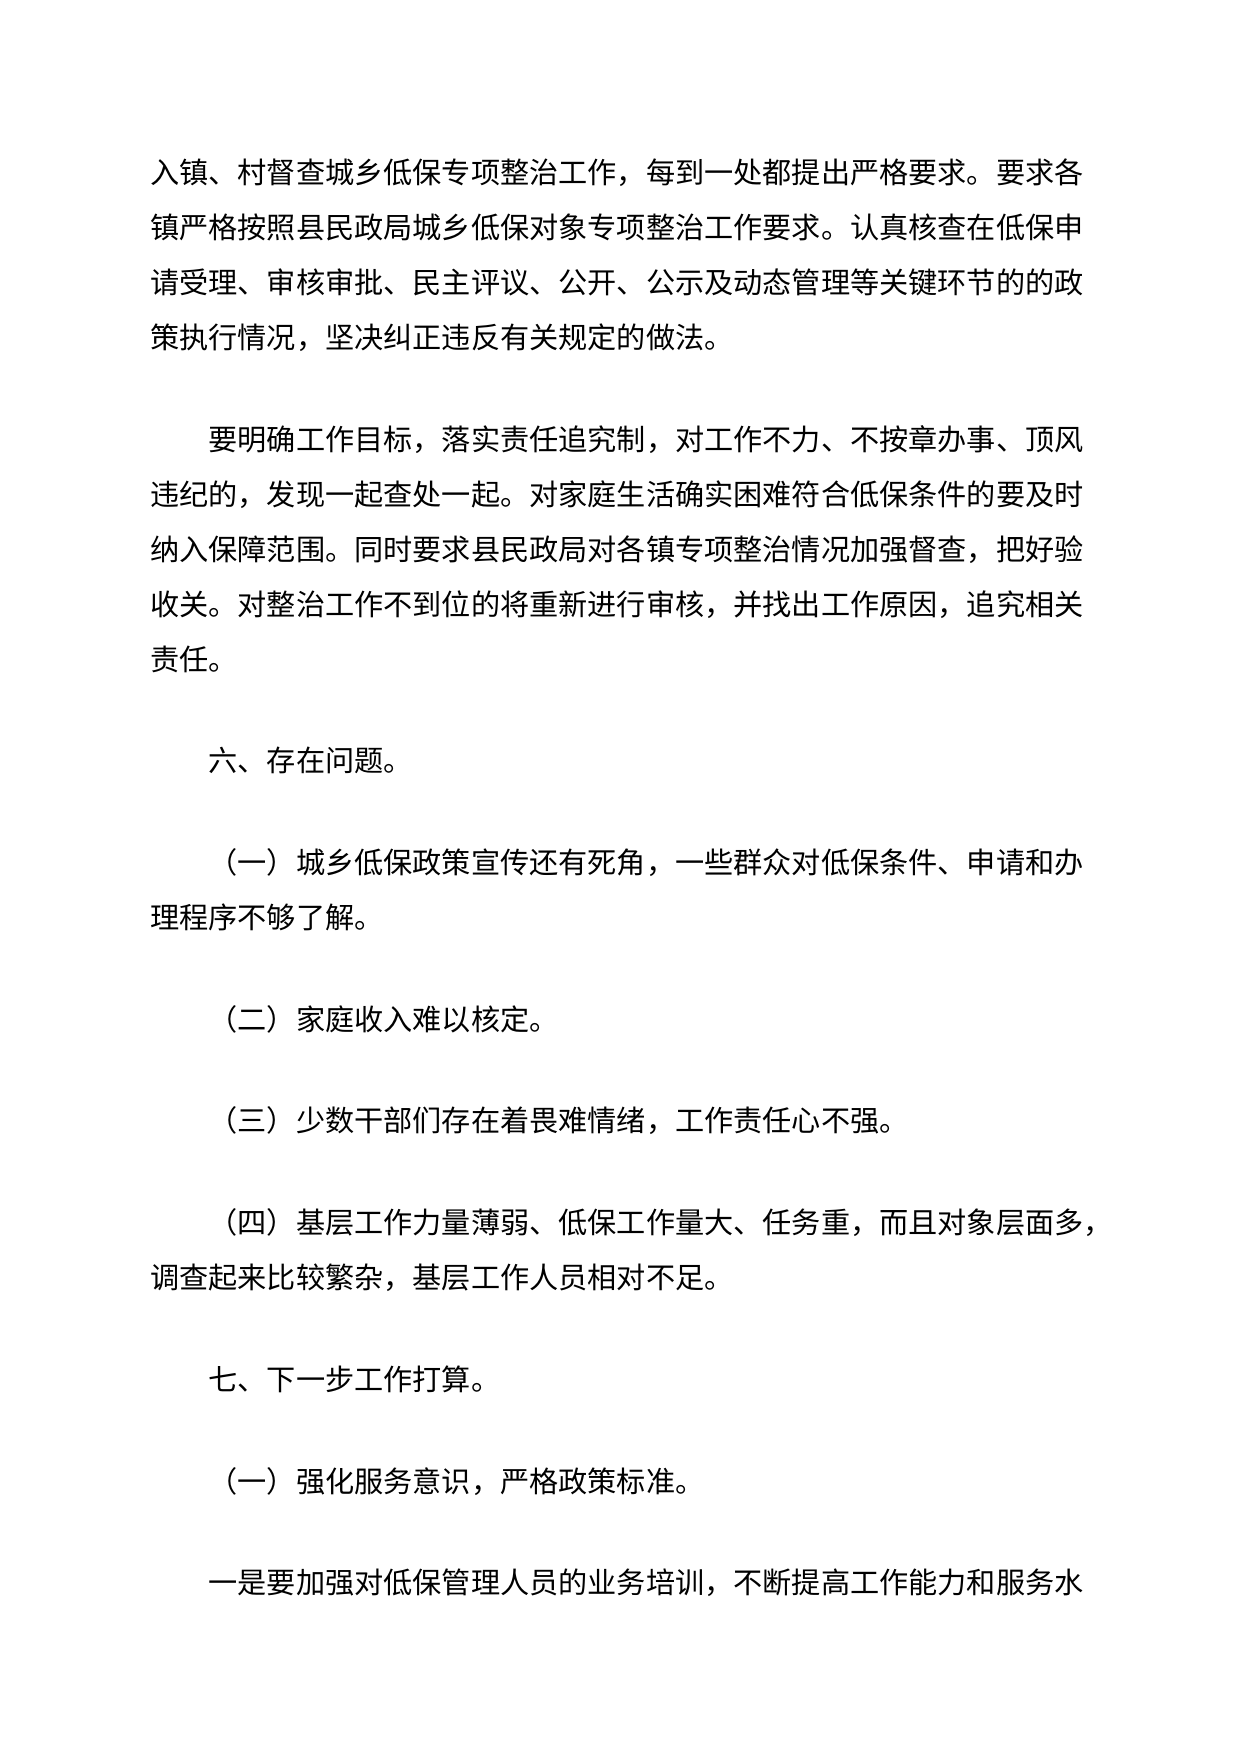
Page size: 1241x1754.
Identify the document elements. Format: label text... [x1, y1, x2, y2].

text （三）少数干部们存在着畏难情绪，工作责任心不强。 [150, 1098, 1090, 1140]
text （四）基层工作力量薄弱、低保工作量大、任务重，而且对象层面多，调查起来比较繁杂，基层工作人员相对不足。 [150, 1200, 1090, 1297]
text （一）强化服务意识，严格政策标准。 [150, 1458, 1090, 1501]
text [150, 1560, 1090, 1602]
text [150, 150, 1090, 357]
text 七、下一步工作打算。 [150, 1356, 1090, 1399]
text （一）城乡低保政策宣传还有死角，一些群众对低保条件、申请和办理程序不够了解。 [150, 839, 1090, 937]
text 要明确工作目标，落实责任追究制，对工作不力、不按章办事、顶风违纪的，发现一起查处一起。对家庭生活确实困难符合低保条件的要及时纳入保障范围。同时要求县民政局对各镇专项整治情况加强督查，把好验收关。对整治工作不到位的将重新进行审核，并找出工作原因，追究相关责任。 [150, 416, 1090, 678]
text （二）家庭收入难以核定。 [150, 996, 1090, 1038]
text 六、存在问题。 [150, 738, 1090, 780]
